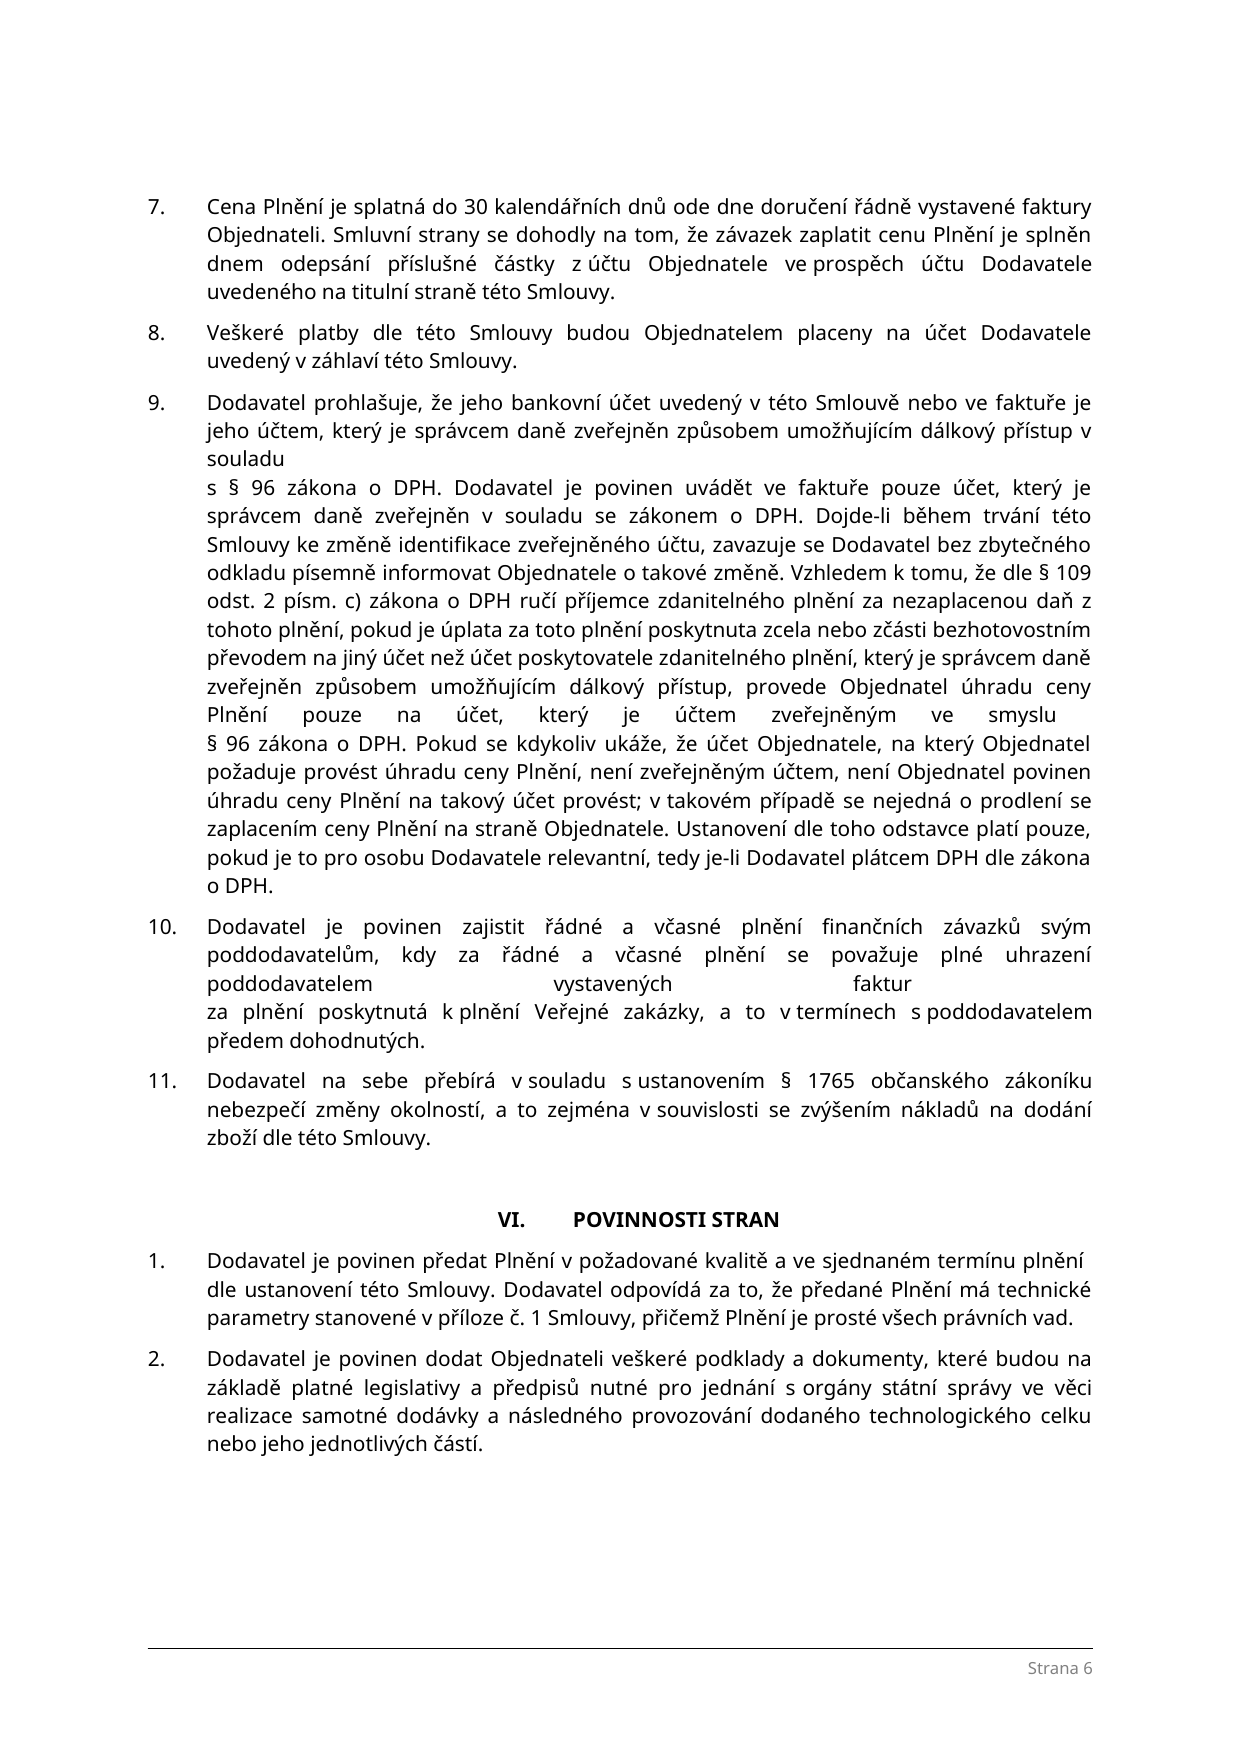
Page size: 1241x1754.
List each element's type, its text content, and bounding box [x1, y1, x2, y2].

list Dodavatel na sebe přebírá v souladu s ustanovením § 1765 občanského zákoníku nebezpečí změny okolností, a to zejména v souvislosti se zvýšením nákladů na dodání zboží dle této Smlouvy. [148, 1067, 1093, 1152]
list POVINNOSTI STRAN [185, 1205, 1093, 1234]
list Dodavatel je povinen předat Plnění v požadované kvalitě a ve sjednaném termínu plnění dle ustanovení této Smlouvy. Dodavatel odpovídá za to, že předané Plnění má technické parametry stanovené v příloze č. 1 Smlouvy, přičemž Plnění je prosté všech právních vad. [148, 1246, 1093, 1332]
list Veškeré platby dle této Smlouvy budou Objednatelem placeny na účet Dodavatele uvedený v záhlaví této Smlouvy. [148, 318, 1093, 375]
list Dodavatel je povinen dodat Objednateli veškeré podklady a dokumenty, které budou na základě platné legislativy a předpisů nutné pro jednání s orgány státní správy ve věci realizace samotné dodávky a následného provozování dodaného technologického celku nebo jeho jednotlivých částí. [148, 1344, 1093, 1458]
list Dodavatel je povinen zajistit řádné a včasné plnění finančních závazků svým poddodavatelům, kdy za řádné a včasné plnění se považuje plné uhrazení poddodavatelem vystavených faktur za plnění poskytnutá k plnění Veřejné zakázky, a to v termínech s poddodavatelem předem dohodnutých. [148, 912, 1093, 1054]
list Dodavatel prohlašuje, že jeho bankovní účet uvedený v této Smlouvě nebo ve faktuře je jeho účtem, který je správcem daně zveřejněn způsobem umožňujícím dálkový přístup v souladu s § 96 zákona o DPH. Dodavatel je povinen uvádět ve faktuře pouze účet, který je správcem daně zveřejněn v souladu se zákonem o DPH. Dojde-li během trvání této Smlouvy ke změně identifikace zveřejněného účtu, zavazuje se Dodavatel bez zbytečného odkladu písemně informovat Objednatele o takové změně. Vzhledem k tomu, že dle § 109 odst. 2 písm. c) zákona o DPH ručí příjemce zdanitelného plnění za nezaplacenou daň z tohoto plnění, pokud je úplata za toto plnění poskytnuta zcela nebo zčásti bezhotovostním převodem na jiný účet než účet poskytovatele zdanitelného plnění, který je správcem daně zveřejněn způsobem umožňujícím dálkový přístup, provede Objednatel úhradu ceny Plnění pouze na účet, který je účtem zveřejněným ve smyslu § 96 zákona o DPH. Pokud se kdykoliv ukáže, že účet Objednatele, na který Objednatel požaduje provést úhradu ceny Plnění, není zveřejněným účtem, není Objednatel povinen úhradu ceny Plnění na takový účet provést; v takovém případě se nejedná o prodlení se zaplacením ceny Plnění na straně Objednatele. Ustanovení dle toho odstavce platí pouze, pokud je to pro osobu Dodavatele relevantní, tedy je-li Dodavatel plátcem DPH dle zákona o DPH. [148, 388, 1093, 899]
list Cena Plnění je splatná do 30 kalendářních dnů ode dne doručení řádně vystavené faktury Objednateli. Smluvní strany se dohodly na tom, že závazek zaplatit cenu Plnění je splněn dnem odepsání příslušné částky z účtu Objednatele ve prospěch účtu Dodavatele uvedeného na titulní straně této Smlouvy. [148, 192, 1093, 306]
